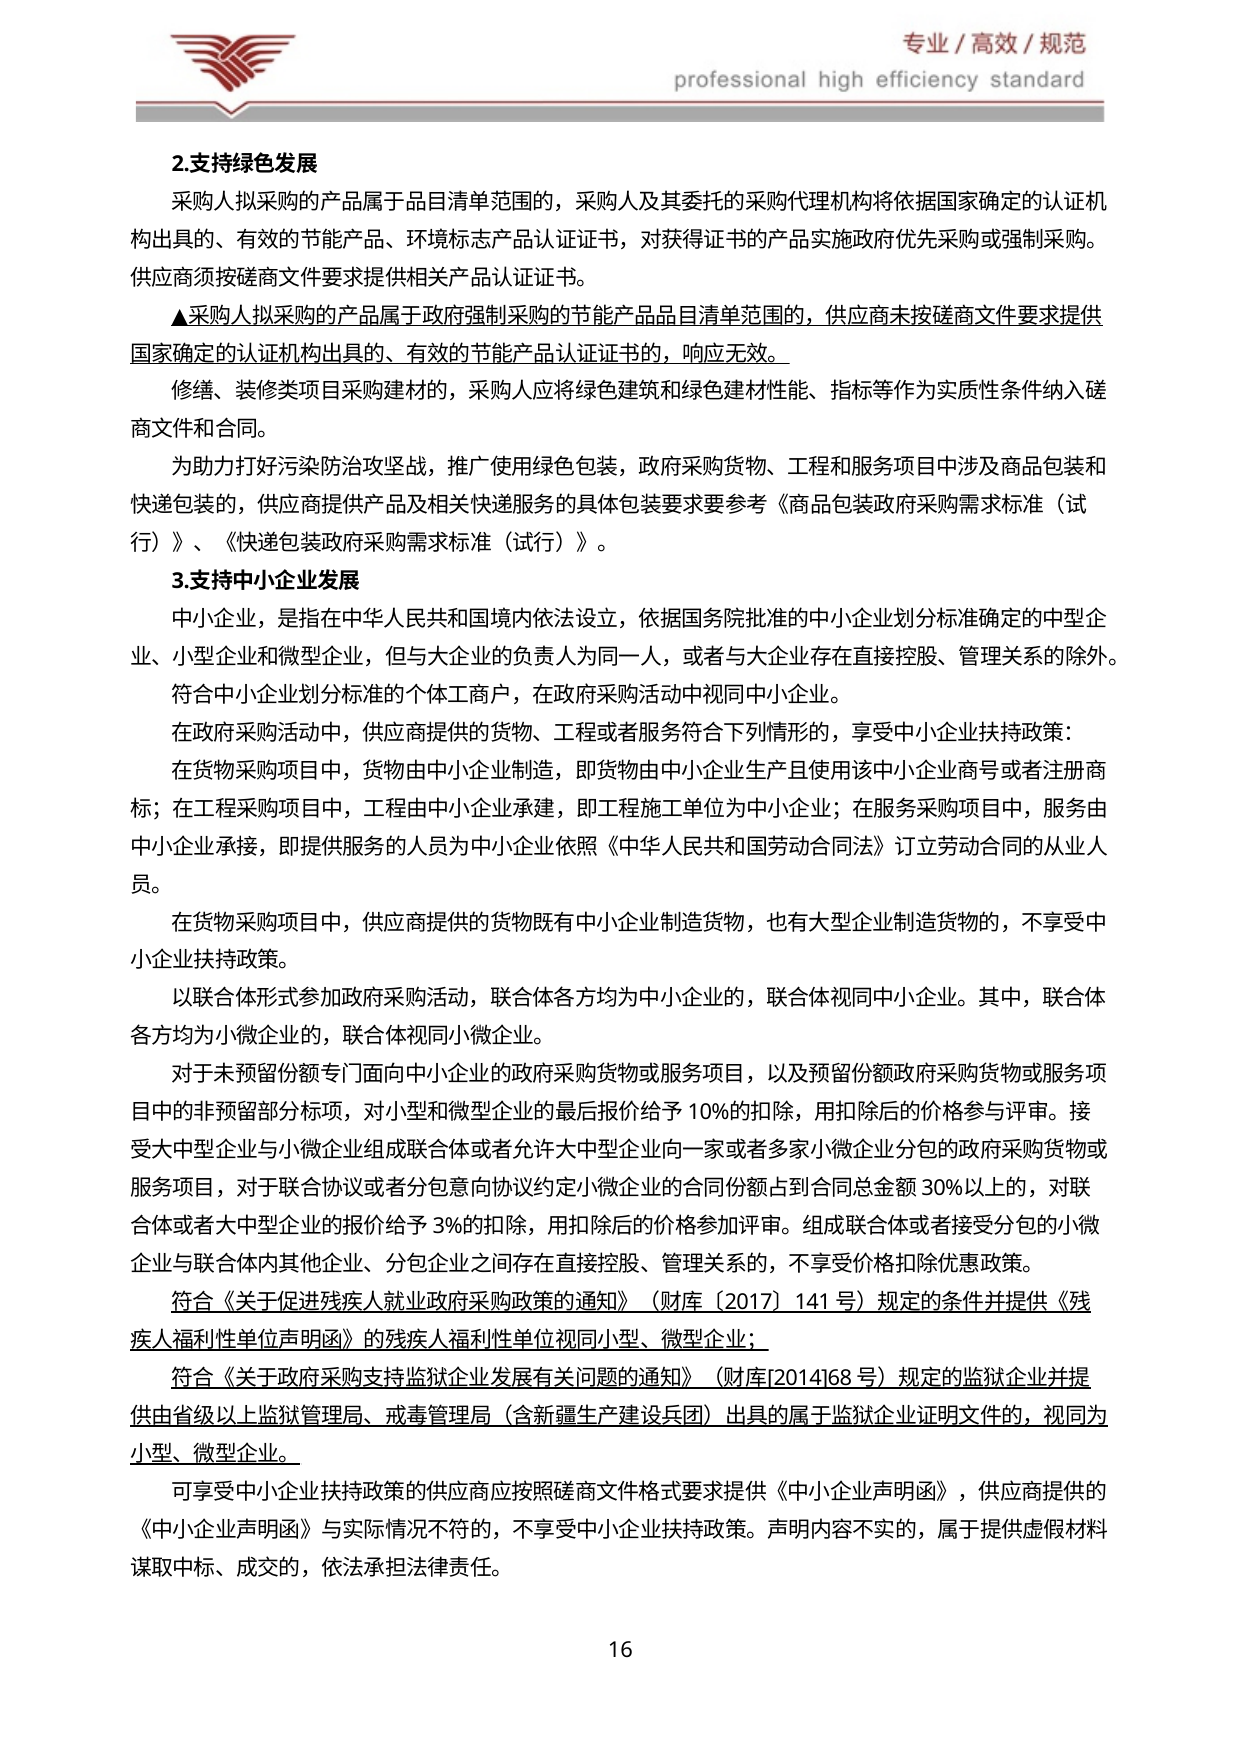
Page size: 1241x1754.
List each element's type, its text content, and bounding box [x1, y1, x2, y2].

text 为助力打好污染防治攻坚战，推广使用绿色包装，政府采购货物、工程和服务项目中涉及商品包装和快递包装的，供应商提供产品及相关快递服务的具体包装要求要参考《商品包装政府采购需求标准（试行）》、《快递包装政府采购需求标准（试行）》。 [130, 449, 1110, 557]
text 在政府采购活动中，供应商提供的货物、工程或者服务符合下列情形的，享受中小企业扶持政策： [130, 715, 1110, 747]
text 中小企业，是指在中华人民共和国境内依法设立，依据国务院批准的中小企业划分标准确定的中型企业、小型企业和微型企业，但与大企业的负责人为同一人，或者与大企业存在直接控股、管理关系的除外。 [130, 601, 1110, 671]
text 2.支持绿色发展 [130, 146, 1110, 177]
text 以联合体形式参加政府采购活动，联合体各方均为中小企业的，联合体视同中小企业。其中，联合体各方均为小微企业的，联合体视同小微企业。 [130, 980, 1110, 1050]
text 在货物采购项目中，供应商提供的货物既有中小企业制造货物，也有大型企业制造货物的，不享受中小企业扶持政策。 [130, 904, 1110, 974]
text 符合《关于政府采购支持监狱企业发展有关问题的通知》（财库[2014]68号）规定的监狱企业并提供由省级以上监狱管理局、戒毒管理局（含新疆生产建设兵团）出具的属于监狱企业证明文件的，视同为小型、微型企业。 [130, 1360, 1110, 1468]
text ▲采购人拟采购的产品属于政府强制采购的节能产品品目清单范围的，供应商未按磋商文件要求提供国家确定的认证机构出具的、有效的节能产品认证证书的，响应无效。 [130, 298, 1110, 367]
text 可享受中小企业扶持政策的供应商应按照磋商文件格式要求提供《中小企业声明函》，供应商提供的《中小企业声明函》与实际情况不符的，不享受中小企业扶持政策。声明内容不实的，属于提供虚假材料谋取中标、成交的，依法承担法律责任。 [130, 1474, 1110, 1581]
picture [135, 11, 1105, 122]
text 在货物采购项目中，货物由中小企业制造，即货物由中小企业生产且使用该中小企业商号或者注册商标；在工程采购项目中，工程由中小企业承建，即工程施工单位为中小企业；在服务采购项目中，服务由中小企业承接，即提供服务的人员为中小企业依照《中华人民共和国劳动合同法》订立劳动合同的从业人员。 [130, 753, 1110, 898]
text 对于未预留份额专门面向中小企业的政府采购货物或服务项目，以及预留份额政府采购货物或服务项目中的非预留部分标项，对小型和微型企业的最后报价给予10%的扣除，用扣除后的价格参与评审。接受大中型企业与小微企业组成联合体或者允许大中型企业向一家或者多家小微企业分包的政府采购货物或服务项目，对于联合协议或者分包意向协议约定小微企业的合同份额占到合同总金额30%以上的，对联合体或者大中型企业的报价给予3%的扣除，用扣除后的价格参加评审。组成联合体或者接受分包的小微企业与联合体内其他企业、分包企业之间存在直接控股、管理关系的，不享受价格扣除优惠政策。 [130, 1056, 1110, 1278]
text 符合中小企业划分标准的个体工商户，在政府采购活动中视同中小企业。 [130, 677, 1110, 709]
text 符合《关于促进残疾人就业政府采购政策的通知》（财库〔2017〕141号）规定的条件并提供《残疾人福利性单位声明函》的残疾人福利性单位视同小型、微型企业； [130, 1284, 1110, 1354]
text 采购人拟采购的产品属于品目清单范围的，采购人及其委托的采购代理机构将依据国家确定的认证机构出具的、有效的节能产品、环境标志产品认证证书，对获得证书的产品实施政府优先采购或强制采购。供应商须按磋商文件要求提供相关产品认证证书。 [130, 184, 1110, 291]
text 修缮、装修类项目采购建材的，采购人应将绿色建筑和绿色建材性能、指标等作为实质性条件纳入磋商文件和合同。 [130, 373, 1110, 443]
text 3.支持中小企业发展 [130, 563, 1110, 595]
